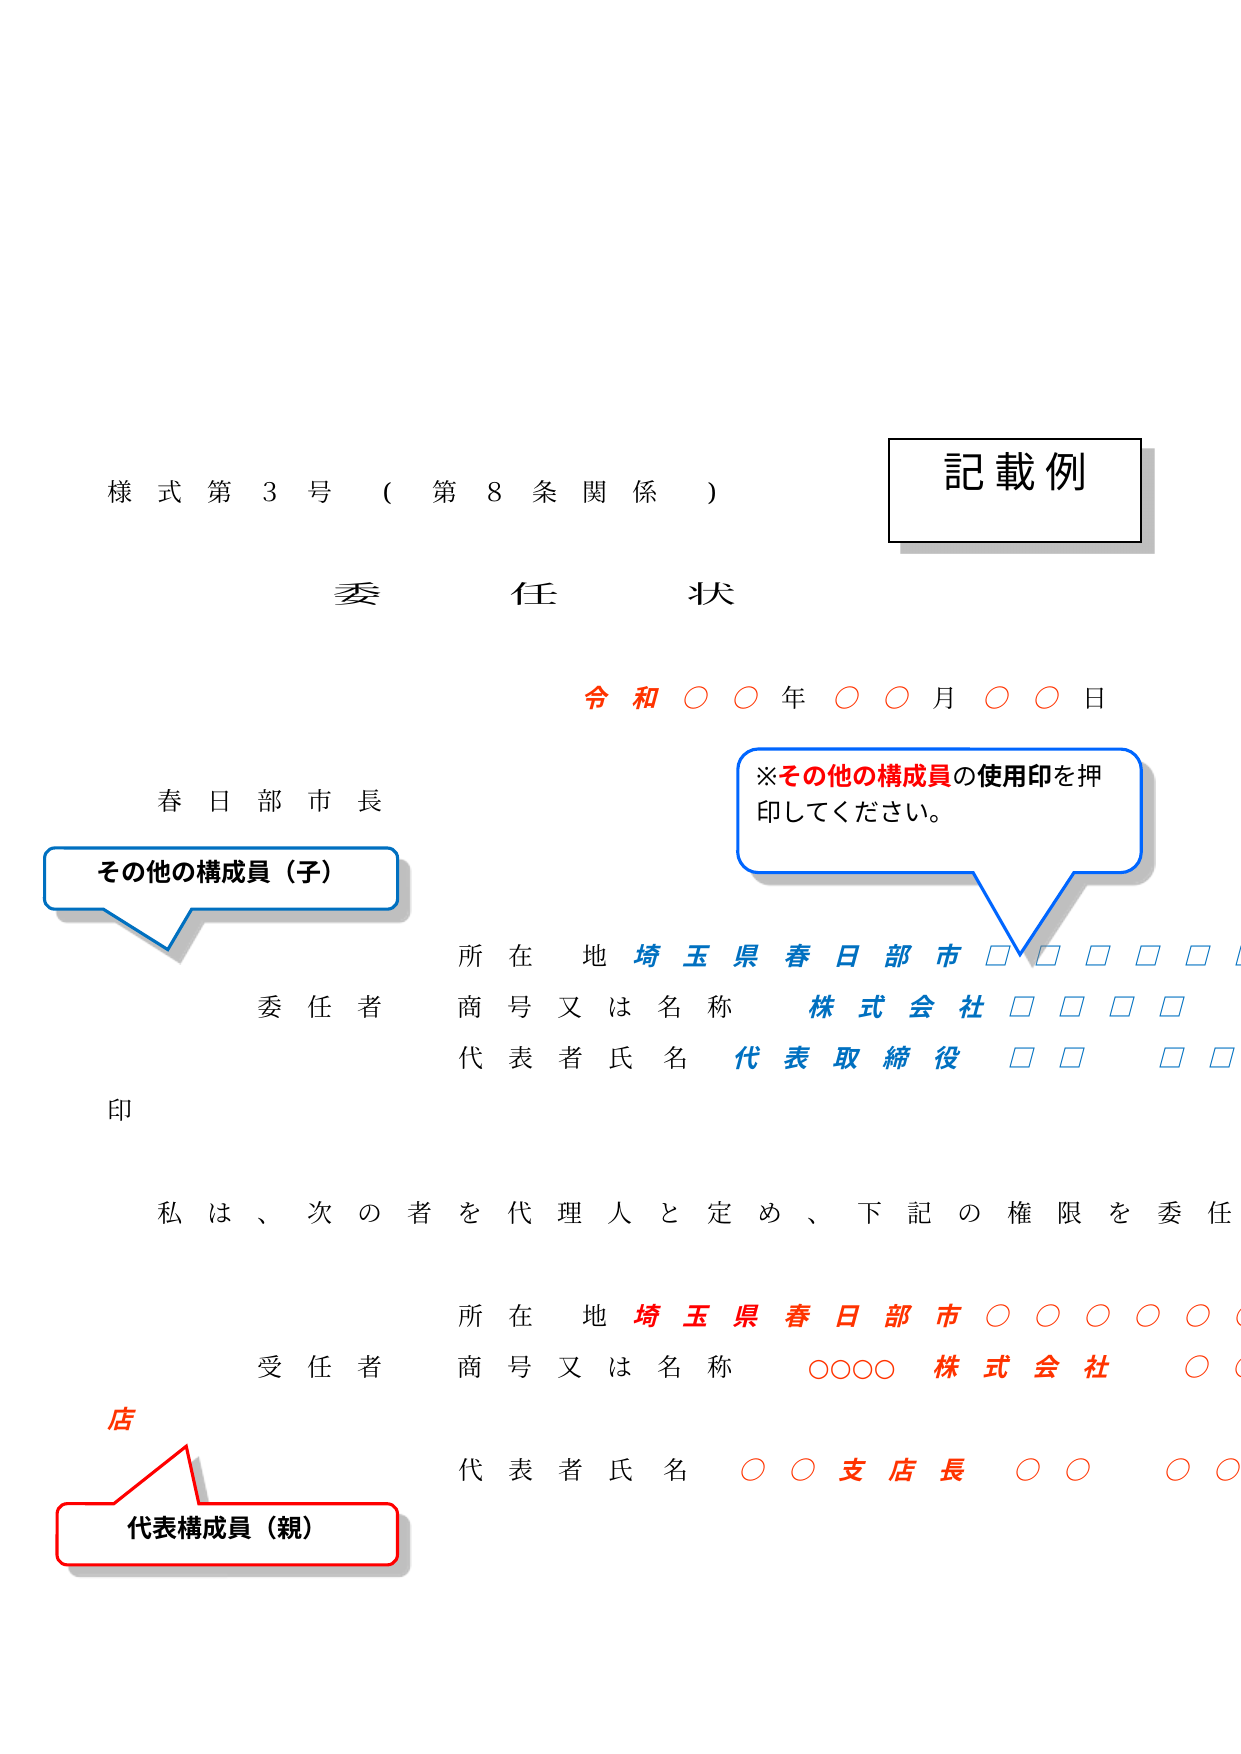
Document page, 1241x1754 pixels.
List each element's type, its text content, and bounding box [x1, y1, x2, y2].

text 春日部市長 あて [108, 774, 736, 826]
text 様式第３号(第８条関係) [108, 465, 888, 517]
text 令和○○年○○月○○日 [108, 671, 1133, 723]
text 代表者氏名 代表取締役 □□ □□ 印 [108, 1031, 1133, 1134]
text 代表者氏名 ○○支店長 ○○ ○○ [188, 1443, 1133, 1494]
text 委任者 商号又は名称 株式会社□□□□ [108, 980, 1133, 1031]
text 所在地 埼玉県春日部市○○○○○○○○ [108, 1289, 1133, 1340]
text 所在地 埼玉県春日部市□□□□□□□□ [108, 928, 1133, 980]
text 代表者氏名 ○○支店長 ○○ ○○ [108, 1443, 186, 1494]
text 委 任 状 [108, 568, 1133, 620]
text 私は、次の者を代理人と定め、下記の権限を委任します。 [108, 1186, 1133, 1237]
text 受任者 商号又は名称 ○○○○株式会社 ○○支店 [108, 1340, 1133, 1443]
